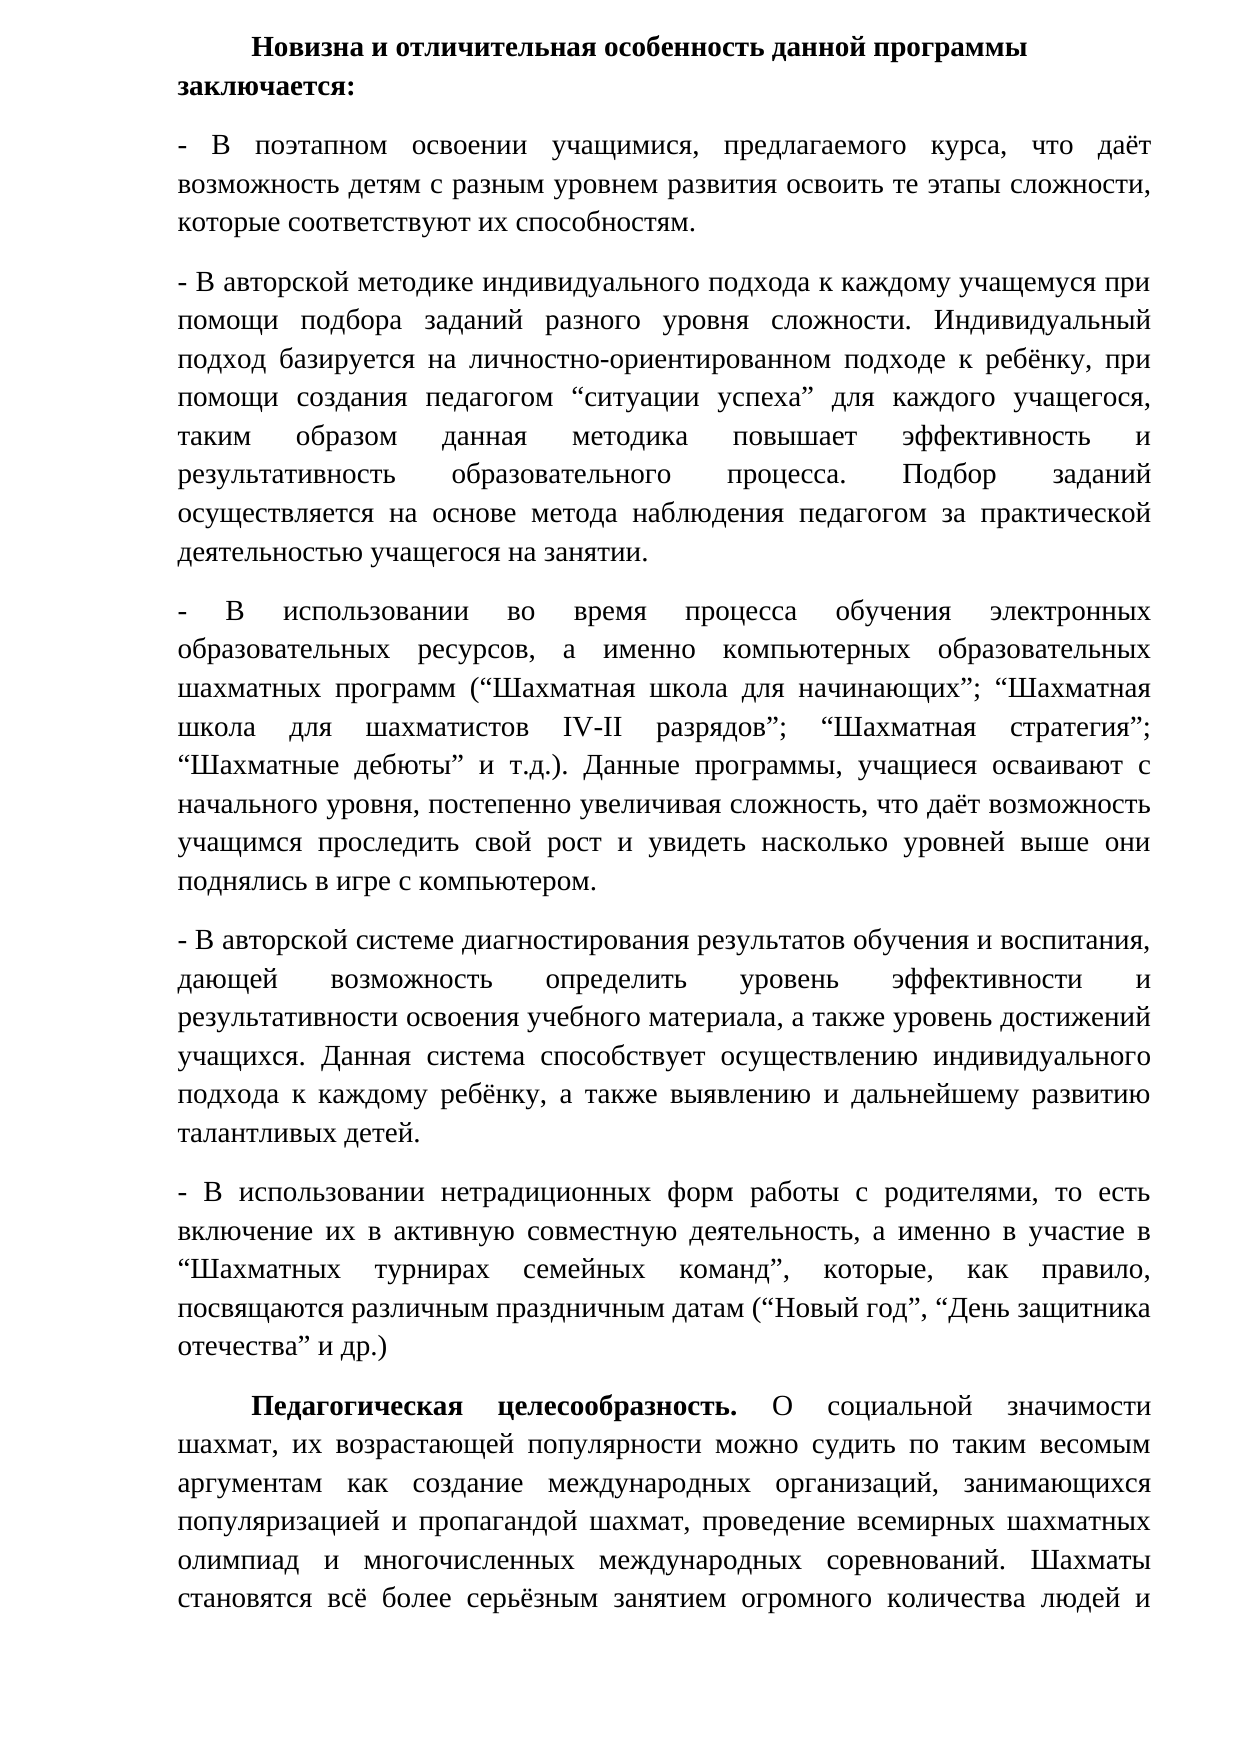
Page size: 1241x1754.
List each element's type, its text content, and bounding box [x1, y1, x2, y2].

text - В использовании во время процесса обучения электронных образовательных ресурсов, а именно компьютерных образовательных шахматных программ (“Шахматная школа для начинающих”; “Шахматная школа для шахматистов IV-II разрядов”; “Шахматная стратегия”; “Шахматные дебюты” и т.д.). Данные программы, учащиеся осваивают с начального уровня, постепенно увеличивая сложность, что даёт возможность учащимся проследить свой рост и увидеть насколько уровней выше они поднялись в игре с компьютером. [177, 593, 1152, 896]
text - В авторской методике индивидуального подхода к каждому учащемуся при помощи подбора заданий разного уровня сложности. Индивидуальный подход базируется на личностно-ориентированном подходе к ребёнку, при помощи создания педагогом “ситуации успеха” для каждого учащегося, таким образом данная методика повышает эффективность и результативность образовательного процесса. Подбор заданий осуществляется на основе метода наблюдения педагогом за практической деятельностью учащегося на занятии. [177, 264, 1152, 567]
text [177, 1388, 1152, 1614]
text Новизна и отличительная особенность данной программы заключается: [177, 29, 1152, 102]
text - В использовании нетрадиционных форм работы с родителями, то есть включение их в активную совместную деятельность, а именно в участие в “Шахматных турнирах семейных команд”, которые, как правило, посвящаются различным праздничным датам (“Новый год”, “День защитника отечества” и др.) [177, 1174, 1152, 1362]
text - В поэтапном освоении учащимися, предлагаемого курса, что даёт возможность детям с разным уровнем развития освоить те этапы сложности, которые соответствуют их способностям. [177, 127, 1152, 238]
text - В авторской системе диагностирования результатов обучения и воспитания, дающей возможность определить уровень эффективности и результативности освоения учебного материала, а также уровень достижений учащихся. Данная система способствует осуществлению индивидуального подхода к каждому ребёнку, а также выявлению и дальнейшему развитию талантливых детей. [177, 922, 1152, 1148]
